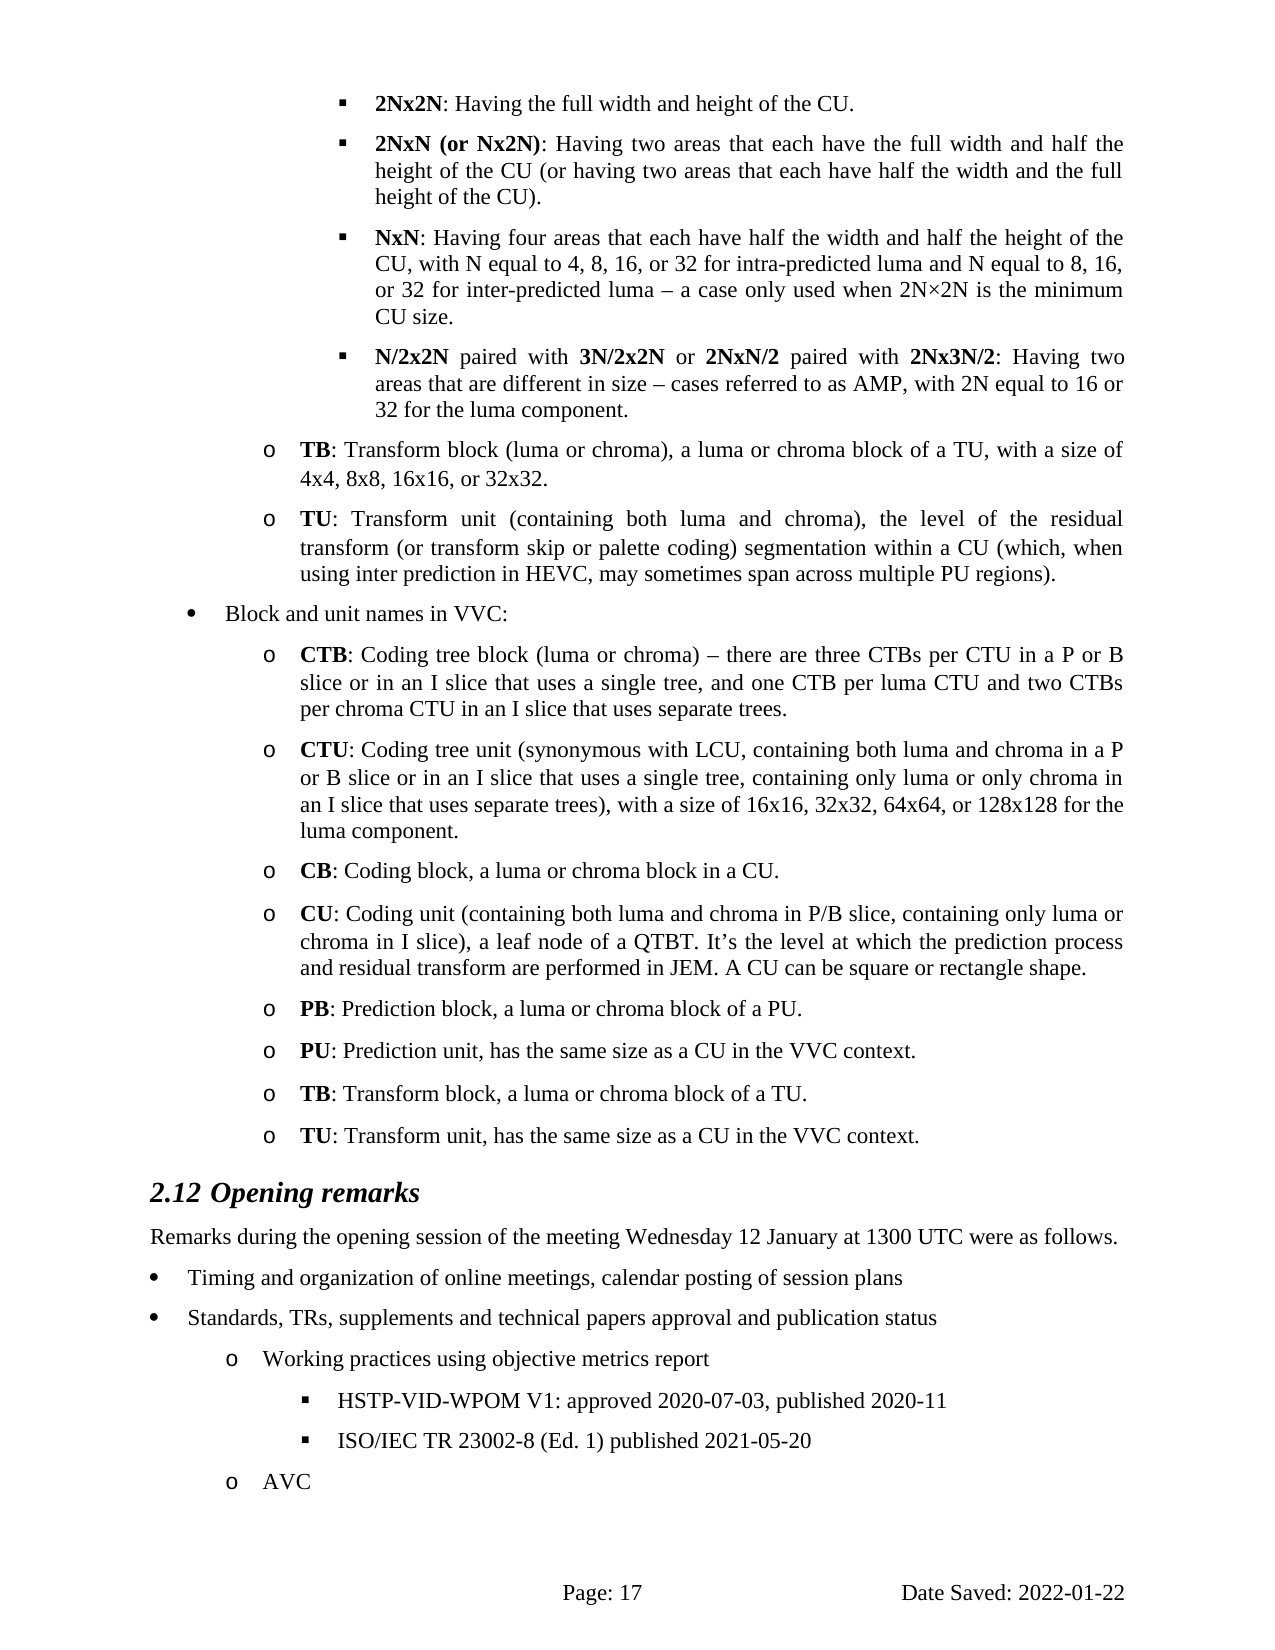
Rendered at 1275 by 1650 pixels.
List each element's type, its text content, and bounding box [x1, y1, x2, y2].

list CU: Coding unit (containing both luma and chroma in P/B slice, containing only luma or chroma in I slice), a leaf node of a QTBT. It’s the level at which the prediction process and residual transform are performed in JEM. A CU can be square or rectangle shape. [262, 900, 1125, 981]
list NxN: Having four areas that each have half the width and half the height of the CU, with N equal to 4, 8, 16, or 32 for intra-predicted luma and N equal to 8, 16, or 32 for inter-predicted luma – a case only used when 2N×2N is the minimum CU size. [337, 224, 1125, 329]
list Working practices using objective metrics report [225, 1345, 1125, 1373]
list CTB: Coding tree block (luma or chroma) – there are three CTBs per CTU in a P or B slice or in an I slice that uses a single tree, and one CTB per luma CTU and two CTBs per chroma CTU in an I slice that uses separate trees. [262, 641, 1125, 722]
list Block and unit names in VVC: [187, 600, 1125, 627]
list 2Nx2N: Having the full width and height of the CU. [337, 90, 1125, 116]
list PB: Prediction block, a luma or chroma block of a PU. [262, 995, 1125, 1023]
list TU: Transform unit, has the same size as a CU in the VVC context. [262, 1122, 1125, 1150]
list PU: Prediction unit, has the same size as a CU in the VVC context. [262, 1037, 1125, 1066]
list Timing and organization of online meetings, calendar posting of session plans [150, 1264, 1125, 1290]
text Remarks during the opening session of the meeting Wednesday 12 January at 1300 UTC were as follows. [150, 1223, 1125, 1249]
list TU: Transform unit (containing both luma and chroma), the level of the residual transform (or transform skip or palette coding) segmentation within a CU (which, when using inter prediction in HEVC, may sometimes span across multiple PU regions). [262, 505, 1125, 586]
list HSTP-VID-WPOM V1: approved 2020-07-03, published 2020-11 [300, 1387, 1125, 1413]
subtitle Opening remarks [150, 1175, 1125, 1209]
list TB: Transform block (luma or chroma), a luma or chroma block of a TU, with a size of 4x4, 8x8, 16x16, or 32x32. [262, 437, 1125, 491]
list TB: Transform block, a luma or chroma block of a TU. [262, 1080, 1125, 1108]
list Standards, TRs, supplements and technical papers approval and publication status [150, 1304, 1125, 1331]
list CB: Coding block, a luma or chroma block in a CU. [262, 857, 1125, 886]
list N/2x2N paired with 3N/2x2N or 2NxN/2 paired with 2Nx3N/2: Having two areas that are different in size – cases referred to as AMP, with 2N equal to 16 or 32 for the luma component. [337, 343, 1125, 422]
list ISO/IEC TR 23002-8 (Ed. 1) published 2021-05-20 [300, 1428, 1125, 1454]
list AVC [225, 1468, 1125, 1496]
list 2NxN (or Nx2N): Having two areas that each have the full width and half the height of the CU (or having two areas that each have half the width and the full height of the CU). [337, 131, 1125, 209]
list CTU: Coding tree unit (synonymous with LCU, containing both luma and chroma in a P or B slice or in an I slice that uses a single tree, containing only luma or only chroma in an I slice that uses separate trees), with a size of 16x16, 32x32, 64x64, or 128x128 for the luma component. [262, 736, 1125, 843]
